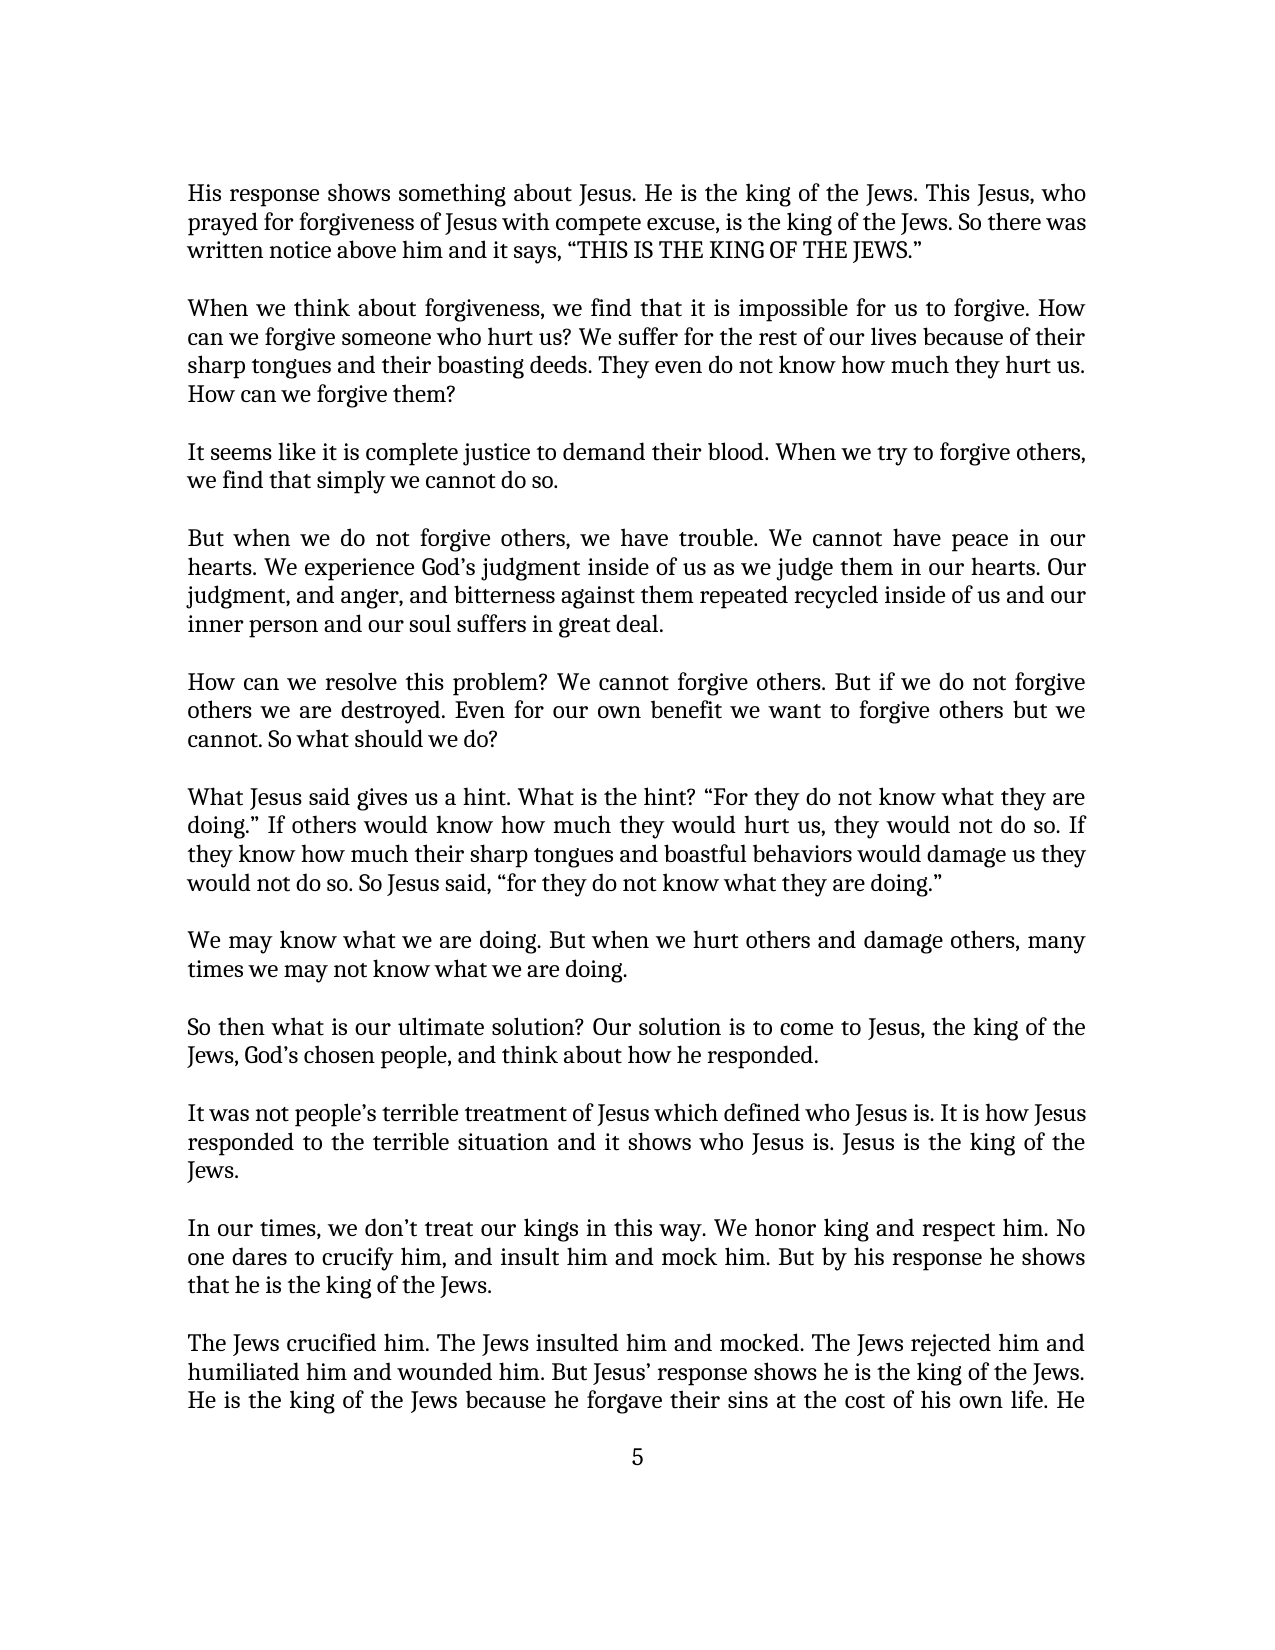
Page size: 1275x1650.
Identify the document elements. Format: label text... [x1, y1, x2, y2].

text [187, 1329, 1087, 1415]
text It seems like it is complete justice to demand their blood. When we try to forgive others, we find that simply we cannot do so. [187, 437, 1087, 495]
text How can we resolve this problem? We cannot forgive others. But if we do not forgive others we are destroyed. Even for our own benefit we want to forgive others but we cannot. So what should we do? [187, 667, 1087, 754]
text We may know what we are doing. But when we hurt others and damage others, many times we may not know what we are doing. [187, 926, 1087, 984]
text When we think about forgiveness, we find that it is impossible for us to forgive. How can we forgive someone who hurt us? We suffer for the rest of our lives because of their sharp tongues and their boasting deeds. They even do not know how much they hurt us. How can we forgive them? [187, 294, 1087, 409]
text So then what is our ultimate solution? Our solution is to come to Jesus, the king of the Jews, God’s chosen people, and think about how he responded. [187, 1012, 1087, 1070]
text What Jesus said gives us a hint. What is the hint? “For they do not know what they are doing.” If others would know how much they would hurt us, they would not do so. If they know how much their sharp tongues and boastful behaviors would damage us they would not do so. So Jesus said, “for they do not know what they are doing.” [187, 782, 1087, 897]
text His response shows something about Jesus. He is the king of the Jews. This Jesus, who prayed for forgiveness of Jesus with compete excuse, is the king of the Jews. So there was written notice above him and it says, “THIS IS THE KING OF THE JEWS.” [187, 179, 1087, 265]
text In our times, we don’t treat our kings in this way. We honor king and respect him. No one dares to crucify him, and insult him and mock him. But by his response he shows that he is the king of the Jews. [187, 1214, 1087, 1300]
text But when we do not forgive others, we have trouble. We cannot have peace in our hearts. We experience God’s judgment inside of us as we judge them in our hearts. Our judgment, and anger, and bitterness against them repeated recycled inside of us and our inner person and our soul suffers in great deal. [187, 524, 1087, 639]
text It was not people’s terrible treatment of Jesus which defined who Jesus is. It is how Jesus responded to the terrible situation and it shows who Jesus is. Jesus is the king of the Jews. [187, 1099, 1087, 1185]
